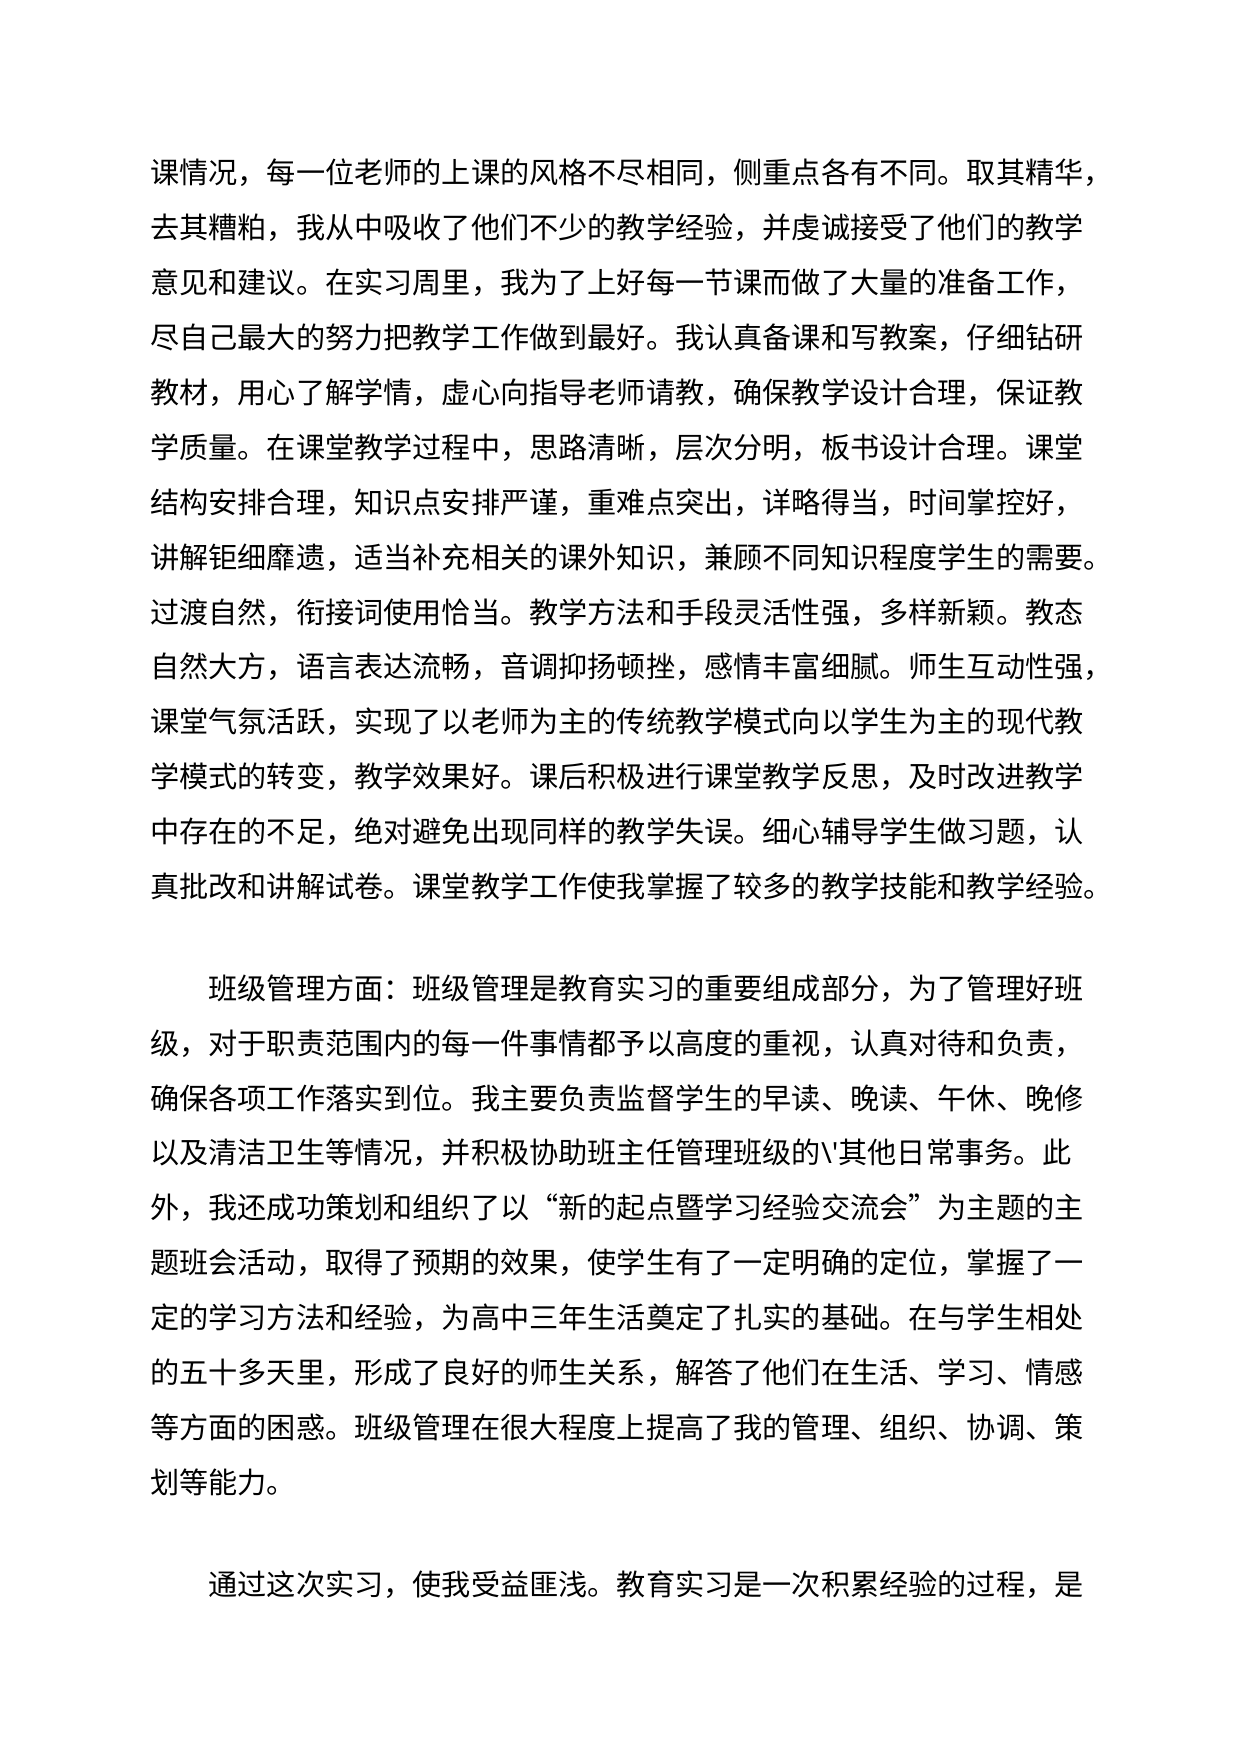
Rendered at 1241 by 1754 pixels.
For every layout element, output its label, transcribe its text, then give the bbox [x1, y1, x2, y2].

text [150, 1561, 1090, 1604]
text 班级管理方面：班级管理是教育实习的重要组成部分，为了管理好班级，对于职责范围内的每一件事情都予以高度的重视，认真对待和负责，确保各项工作落实到位。我主要负责监督学生的早读、晚读、午休、晚修以及清洁卫生等情况，并积极协助班主任管理班级的\'其他日常事务。此外，我还成功策划和组织了以“新的起点暨学习经验交流会”为主题的主题班会活动，取得了预期的效果，使学生有了一定明确的定位，掌握了一定的学习方法和经验，为高中三年生活奠定了扎实的基础。在与学生相处的五十多天里，形成了良好的师生关系，解答了他们在生活、学习、情感等方面的困惑。班级管理在很大程度上提高了我的管理、组织、协调、策划等能力。 [150, 965, 1090, 1502]
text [150, 150, 1090, 906]
